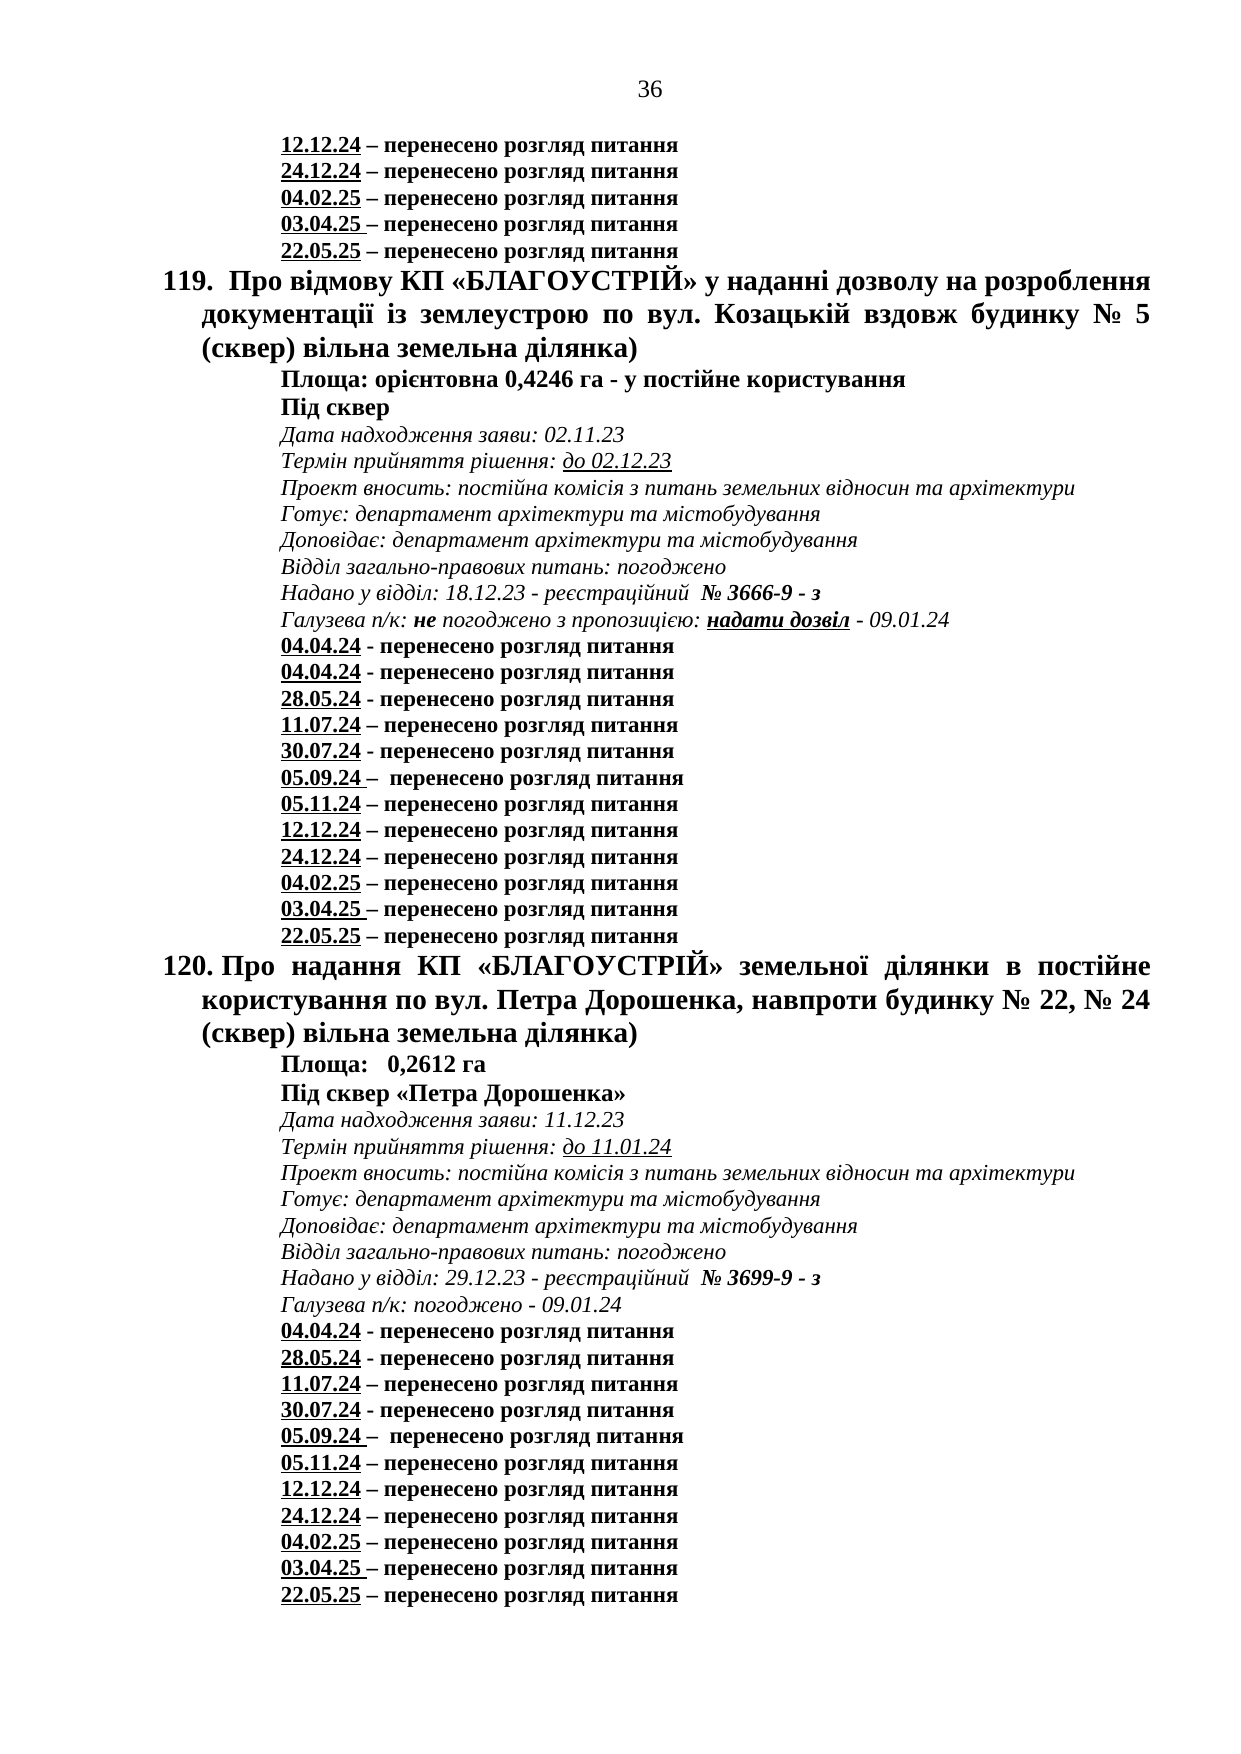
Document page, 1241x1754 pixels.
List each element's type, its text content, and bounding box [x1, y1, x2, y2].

text 05.11.24 – перенесено розгляд питання [281, 1449, 1152, 1475]
text Термін прийняття рішення: до 02.12.23 [281, 447, 1152, 474]
text 04.02.25 – перенесено розгляд питання [281, 184, 1152, 210]
text 04.04.24 - перенесено розгляд питання [207, 632, 1152, 658]
text Під сквер [281, 392, 1152, 421]
text 05.11.24 – перенесено розгляд питання [281, 790, 1152, 816]
text Відділ загально-правових питань: погоджено [281, 1238, 1152, 1264]
text 04.04.24 - перенесено розгляд питання [207, 1317, 1152, 1343]
text Галузева п/к: погоджено - 09.01.24 [221, 1291, 1152, 1317]
text Дата надходження заяви: 11.12.23 [281, 1106, 1152, 1133]
text 24.12.24 – перенесено розгляд питання [281, 1502, 1152, 1528]
text Проект вносить: постійна комісія з питань земельних відносин та архітектури [281, 474, 1152, 500]
text 24.12.24 – перенесено розгляд питання [281, 843, 1152, 869]
text 03.04.25 – перенесено розгляд питання [281, 1554, 1152, 1581]
text 04.04.24 - перенесено розгляд питання [207, 658, 1152, 685]
text 12.12.24 – перенесено розгляд питання [281, 816, 1152, 843]
text Під сквер «Петра Дорошенка» [281, 1078, 1152, 1106]
text 03.04.25 – перенесено розгляд питання [281, 896, 1152, 922]
text 04.02.25 – перенесено розгляд питання [281, 869, 1152, 896]
text 04.02.25 – перенесено розгляд питання [281, 1528, 1152, 1554]
text Дата надходження заяви: 02.11.23 [281, 421, 1152, 447]
text 11.07.24 – перенесено розгляд питання [281, 1370, 1152, 1396]
text Відділ загально-правових питань: погоджено [281, 553, 1152, 579]
text Готує: департамент архітектури та містобудування [281, 1185, 1152, 1212]
text 11.07.24 – перенесено розгляд питання [281, 711, 1152, 737]
text 24.12.24 – перенесено розгляд питання [281, 158, 1152, 184]
text Галузева п/к: не погоджено з пропозицією: надати дозвіл - 09.01.24 [221, 606, 1152, 632]
text 22.05.25 – перенесено розгляд питання [281, 237, 1152, 263]
text 30.07.24 - перенесено розгляд питання [281, 1396, 1152, 1423]
text 22.05.25 – перенесено розгляд питання [281, 922, 1152, 948]
text Площа: 0,2612 га [281, 1049, 1152, 1078]
text 30.07.24 - перенесено розгляд питання [281, 737, 1152, 764]
text Надано у відділ: 29.12.23 - реєстраційний № 3699-9 - з [281, 1264, 1152, 1291]
text 28.05.24 - перенесено розгляд питання [281, 685, 1152, 711]
text 05.09.24 – перенесено розгляд питання [281, 764, 1152, 790]
text Доповідає: департамент архітектури та містобудування [281, 1212, 1152, 1238]
text Готує: департамент архітектури та містобудування [281, 500, 1152, 527]
text Доповідає: департамент архітектури та містобудування [281, 527, 1152, 553]
text Проект вносить: постійна комісія з питань земельних відносин та архітектури [281, 1159, 1152, 1185]
text 05.09.24 – перенесено розгляд питання [281, 1423, 1152, 1449]
text Термін прийняття рішення: до 11.01.24 [281, 1133, 1152, 1159]
text 03.04.25 – перенесено розгляд питання [281, 210, 1152, 237]
list Про надання КП «БЛАГОУСТРІЙ» земельної ділянки в постійне користування по вул. Петра Дорошенка, навпроти будинку № 22, № 24 (сквер) вільна земельна ділянка) [162, 948, 1152, 1049]
text 22.05.25 – перенесено розгляд питання [281, 1581, 1152, 1607]
text 12.12.24 – перенесено розгляд питання [281, 131, 1152, 158]
text Надано у відділ: 18.12.23 - реєстраційний № 3666-9 - з [281, 579, 1152, 606]
text 28.05.24 - перенесено розгляд питання [281, 1343, 1152, 1370]
text 12.12.24 – перенесено розгляд питання [281, 1475, 1152, 1502]
text Площа: орієнтовна 0,4246 га - у постійне користування [281, 364, 1152, 392]
list Про відмову КП «БЛАГОУСТРІЙ» у наданні дозволу на розроблення документації із землеустрою по вул. Козацькій вздовж будинку № 5 (сквер) вільна земельна ділянка) [162, 263, 1152, 364]
